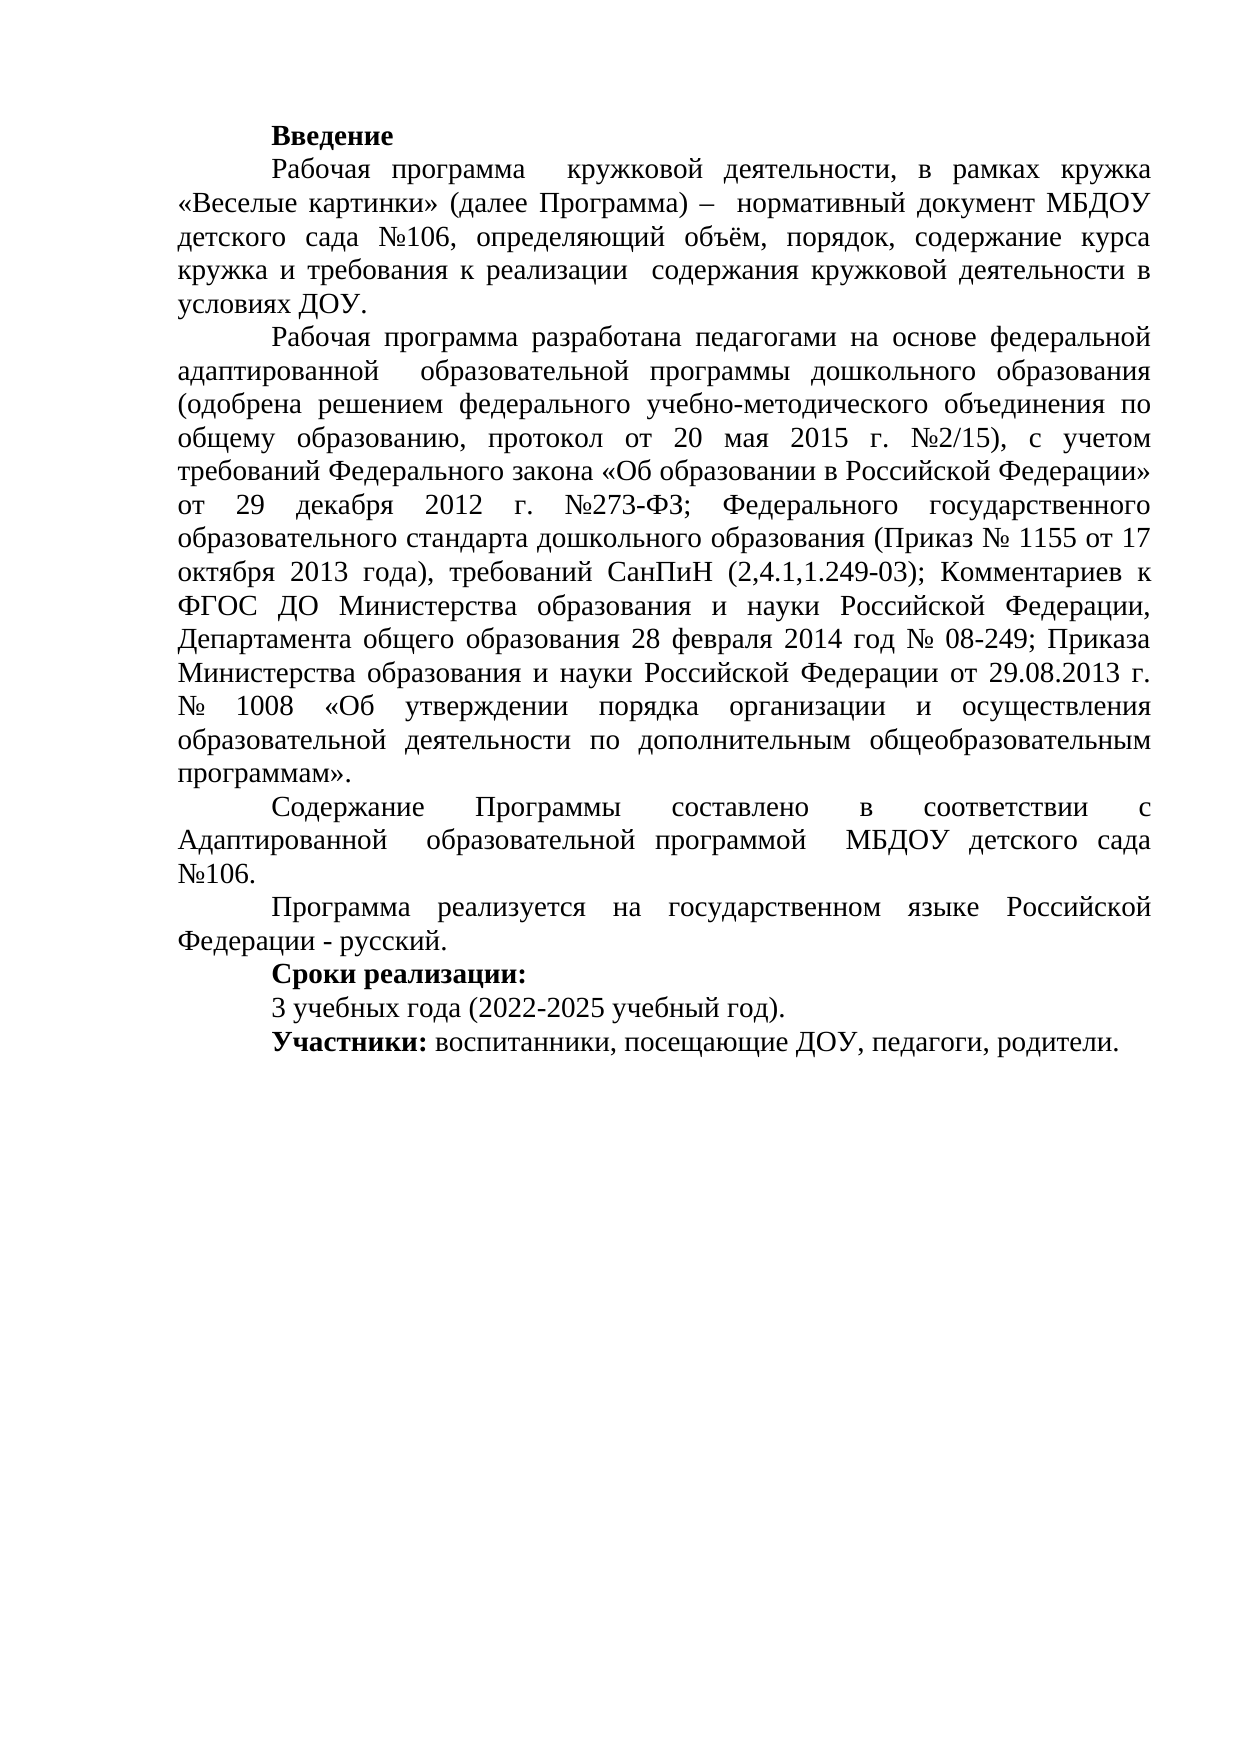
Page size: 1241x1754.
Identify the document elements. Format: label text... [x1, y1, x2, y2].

text Содержание Программы составлено в соответствии с Адаптированной образовательной программой МБДОУ детского сада №106. [177, 789, 1152, 889]
text Введение [177, 118, 1152, 152]
text Программа реализуется на государственном языке Российской Федерации - русский. [177, 889, 1152, 957]
text Рабочая программа разработана педагогами на основе федеральной адаптированной образовательной программы дошкольного образования (одобрена решением федерального учебно-методического объединения по общему образованию, протокол от 20 мая 2015 г. №2/15), с учетом требований Федерального закона «Об образовании в Российской Федерации» от 29 декабря 2012 г. №273-ФЗ; Федерального государственного образовательного стандарта дошкольного образования (Приказ № 1155 от 17 октября 2013 года), требований СанПиН (2,4.1,1.249-03); Комментариев к ФГОС ДО Министерства образования и науки Российской Федерации, Департамента общего образования 28 февраля 2014 год № 08-249; Приказа Министерства образования и науки Российской Федерации от 29.08.2013 г. № 1008 «Об утверждении порядка организации и осуществления образовательной деятельности по дополнительным общеобразовательным программам». [177, 319, 1152, 789]
text 3 учебных года (2022-2025 учебный год). [177, 990, 1152, 1024]
text Рабочая программа кружковой деятельности, в рамках кружка «Веселые картинки» (далее Программа) – нормативный документ МБДОУ детского сада №106, определяющий объём, порядок, содержание курса кружка и требования к реализации содержания кружковой деятельности в условиях ДОУ. [177, 152, 1152, 319]
text Сроки реализации: [177, 957, 1152, 990]
text Участники: воспитанники, посещающие ДОУ, педагоги, родители. [177, 1024, 1152, 1057]
